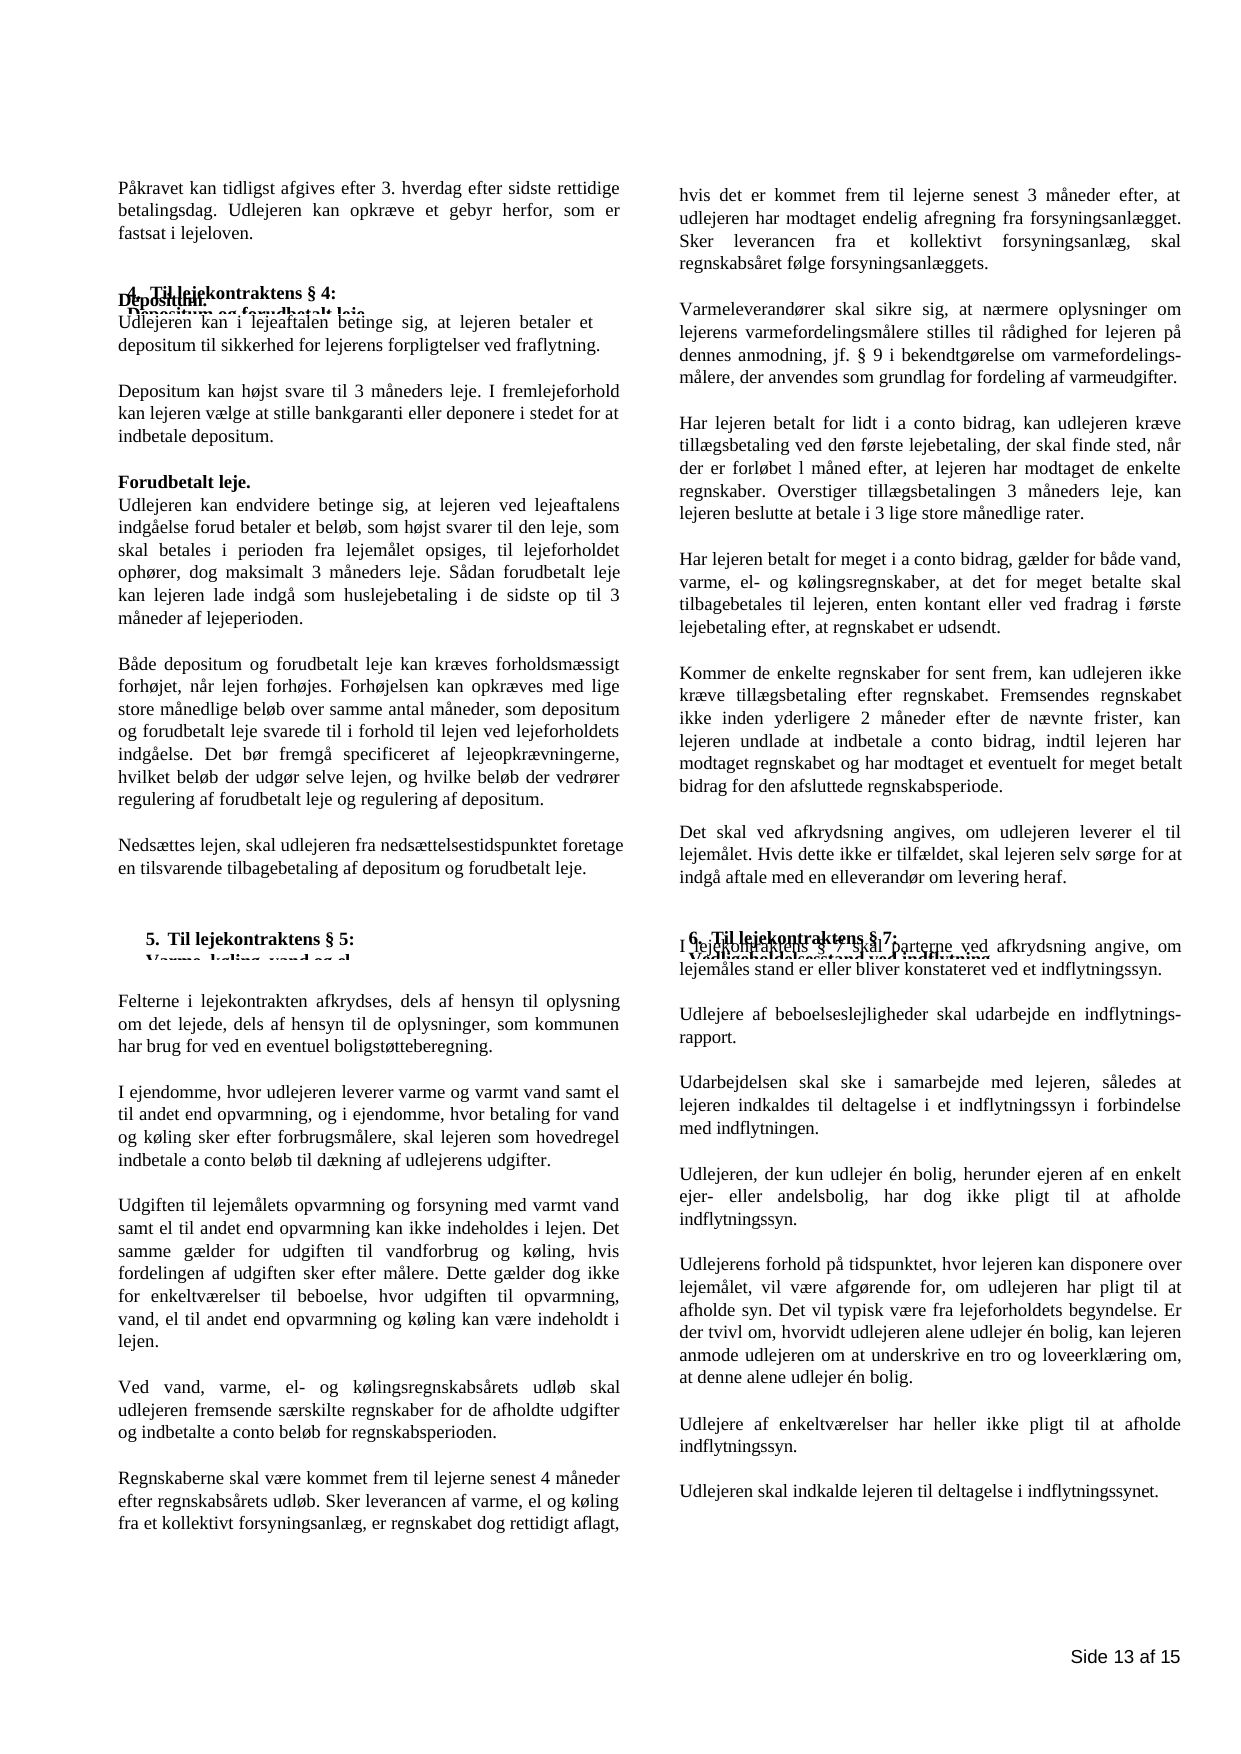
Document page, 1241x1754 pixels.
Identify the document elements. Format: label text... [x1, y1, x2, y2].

text Udarbejdelsen skal ske i samarbejde med lejeren, således at lejeren indkaldes til deltagelse i et indflytningssyn i forbindelse med indflytningen. [679, 1071, 1182, 1138]
text Udlejere af enkeltværelser har heller ikke pligt til at afholde indflytningssyn. [679, 1412, 1182, 1457]
text Felterne i lejekontrakten afkrydses, dels af hensyn til oplysning om det lejede, dels af hensyn til de oplysninger, som kommunen har brug for ved en eventuel boligstøtteberegning. [118, 990, 620, 1057]
text Varmeleverandører skal sikre sig, at nærmere oplysninger om lejerens varmefordelingsmålere stilles til rådighed for lejeren på dennes anmodning, jf. § 9 i bekendtgørelse om varmefordelings- målere, der anvendes som grundlag for fordeling af varmeudgifter. [679, 298, 1182, 388]
text Har lejeren betalt for meget i a conto bidrag, gælder for både vand, varme, el- og kølingsregnskaber, at det for meget betalte skal tilbagebetales til lejeren, enten kontant eller ved fradrag i første lejebetaling efter, at regnskabet er udsendt. [679, 548, 1182, 637]
text Depositum kan højst svare til 3 måneders leje. I fremlejeforhold kan lejeren vælge at stille bankgaranti eller deponere i stedet for at indbetale depositum. [118, 380, 620, 446]
text Udlejeren kan endvidere betinge sig, at lejeren ved lejeaftalens indgåelse forud betaler et beløb, som højst svarer til den leje, som skal betales i perioden fra lejemålet opsiges, til lejeforholdet ophører, dog maksimalt 3 måneders leje. Sådan forudbetalt leje kan lejeren lade indgå som huslejebetaling i de sidste op til 3 måneder af lejeperioden. [118, 494, 621, 628]
text Udlejere af beboelseslejligheder skal udarbejde en indflytnings- rapport. [679, 1003, 1182, 1047]
text Har lejeren betalt for lidt i a conto bidrag, kan udlejeren kræve tillægsbetaling ved den første lejebetaling, der skal finde sted, når der er forløbet l måned efter, at lejeren har modtaget de enkelte regnskaber. Overstiger tillægsbetalingen 3 måneders leje, kan lejeren beslutte at betale i 3 lige store månedlige rater. [679, 412, 1182, 524]
text Udlejeren, der kun udlejer én bolig, herunder ejeren af en enkelt ejer- eller andelsbolig, har dog ikke pligt til at afholde indflytningssyn. [679, 1162, 1182, 1229]
text Udgiften til lejemålets opvarmning og forsyning med varmt vand samt el til andet end opvarmning kan ikke indeholdes i lejen. Det samme gælder for udgiften til vandforbrug og køling, hvis fordelingen af udgiften sker efter målere. Dette gælder dog ikke for enkeltværelser til beboelse, hvor udgiften til opvarmning, vand, el til andet end opvarmning og køling kan være indeholdt i lejen. [118, 1194, 620, 1352]
text hvis det er kommet frem til lejerne senest 3 måneder efter, at udlejeren har modtaget endelig afregning fra forsyningsanlægget. Sker leverancen fra et kollektivt forsyningsanlæg, skal regnskabsåret følge forsyningsanlæggets. [679, 184, 1182, 274]
text Det skal ved afkrydsning angives, om udlejeren leverer el til lejemålet. Hvis dette ikke er tilfældet, skal lejeren selv sørge for at indgå aftale med en elleverandør om levering heraf. [679, 821, 1182, 887]
text I ejendomme, hvor udlejeren leverer varme og varmt vand samt el til andet end opvarmning, og i ejendomme, hvor betaling for vand og køling sker efter forbrugsmålere, skal lejeren som hovedregel indbetale a conto beløb til dækning af udlejerens udgifter. [118, 1081, 620, 1170]
text Både depositum og forudbetalt leje kan kræves forholdsmæssigt forhøjet, når lejen forhøjes. Forhøjelsen kan opkræves med lige store månedlige beløb over samme antal måneder, som depositum og forudbetalt leje svarede til i forhold til lejen ved lejeforholdets indgåelse. Det bør fremgå specificeret af lejeopkrævningerne, hvilket beløb der udgør selve lejen, og hvilke beløb der vedrører regulering af forudbetalt leje og regulering af depositum. [118, 653, 621, 810]
text Regnskaberne skal være kommet frem til lejerne senest 4 måneder efter regnskabsårets udløb. Sker leverancen af varme, el og køling fra et kollektivt forsyningsanlæg, er regnskabet dog rettidigt aflagt, [118, 1467, 620, 1534]
subtitle Depositum. [118, 288, 624, 310]
subtitle Forudbetalt leje. [118, 471, 624, 492]
text Udlejerens forhold på tidspunktet, hvor lejeren kan disponere over lejemålet, vil være afgørende for, om udlejeren har pligt til at afholde syn. Det vil typisk være fra lejeforholdets begyndelse. Er der tvivl om, hvorvidt udlejeren alene udlejer én bolig, kan lejeren anmode udlejeren om at underskrive en tro og loveerklæring om, at denne alene udlejer én bolig. [679, 1253, 1182, 1388]
text Udlejeren skal indkalde lejeren til deltagelse i indflytningssynet. [679, 1480, 1203, 1502]
text I lejekontraktens § 7 skal parterne ved afkrydsning angive, om lejemåles stand er eller bliver konstateret ved et indflytningssyn. [679, 935, 1182, 979]
text Udlejeren kan i lejeaftalen betinge sig, at lejeren betaler et depositum til sikkerhed for lejerens forpligtelser ved fraflytning. [118, 311, 624, 356]
text Kommer de enkelte regnskaber for sent frem, kan udlejeren ikke kræve tillægsbetaling efter regnskabet. Fremsendes regnskabet ikke inden yderligere 2 måneder efter de nævnte frister, kan lejeren undlade at indbetale a conto bidrag, indtil lejeren har modtaget regnskabet og har modtaget et eventuelt for meget betalt bidrag for den afsluttede regnskabsperiode. [679, 662, 1182, 796]
text Påkravet kan tidligst afgives efter 3. hverdag efter sidste rettidige betalingsdag. Udlejeren kan opkræve et gebyr herfor, som er fastsat i lejeloven. [118, 177, 620, 243]
text Ved vand, varme, el- og kølingsregnskabsårets udløb skal udlejeren fremsende særskilte regnskaber for de afholdte udgifter og indbetalte a conto beløb for regnskabsperioden. [118, 1376, 620, 1443]
text Nedsættes lejen, skal udlejeren fra nedsættelsestidspunktet foretage en tilsvarende tilbagebetaling af depositum og forudbetalt leje. [118, 834, 624, 878]
